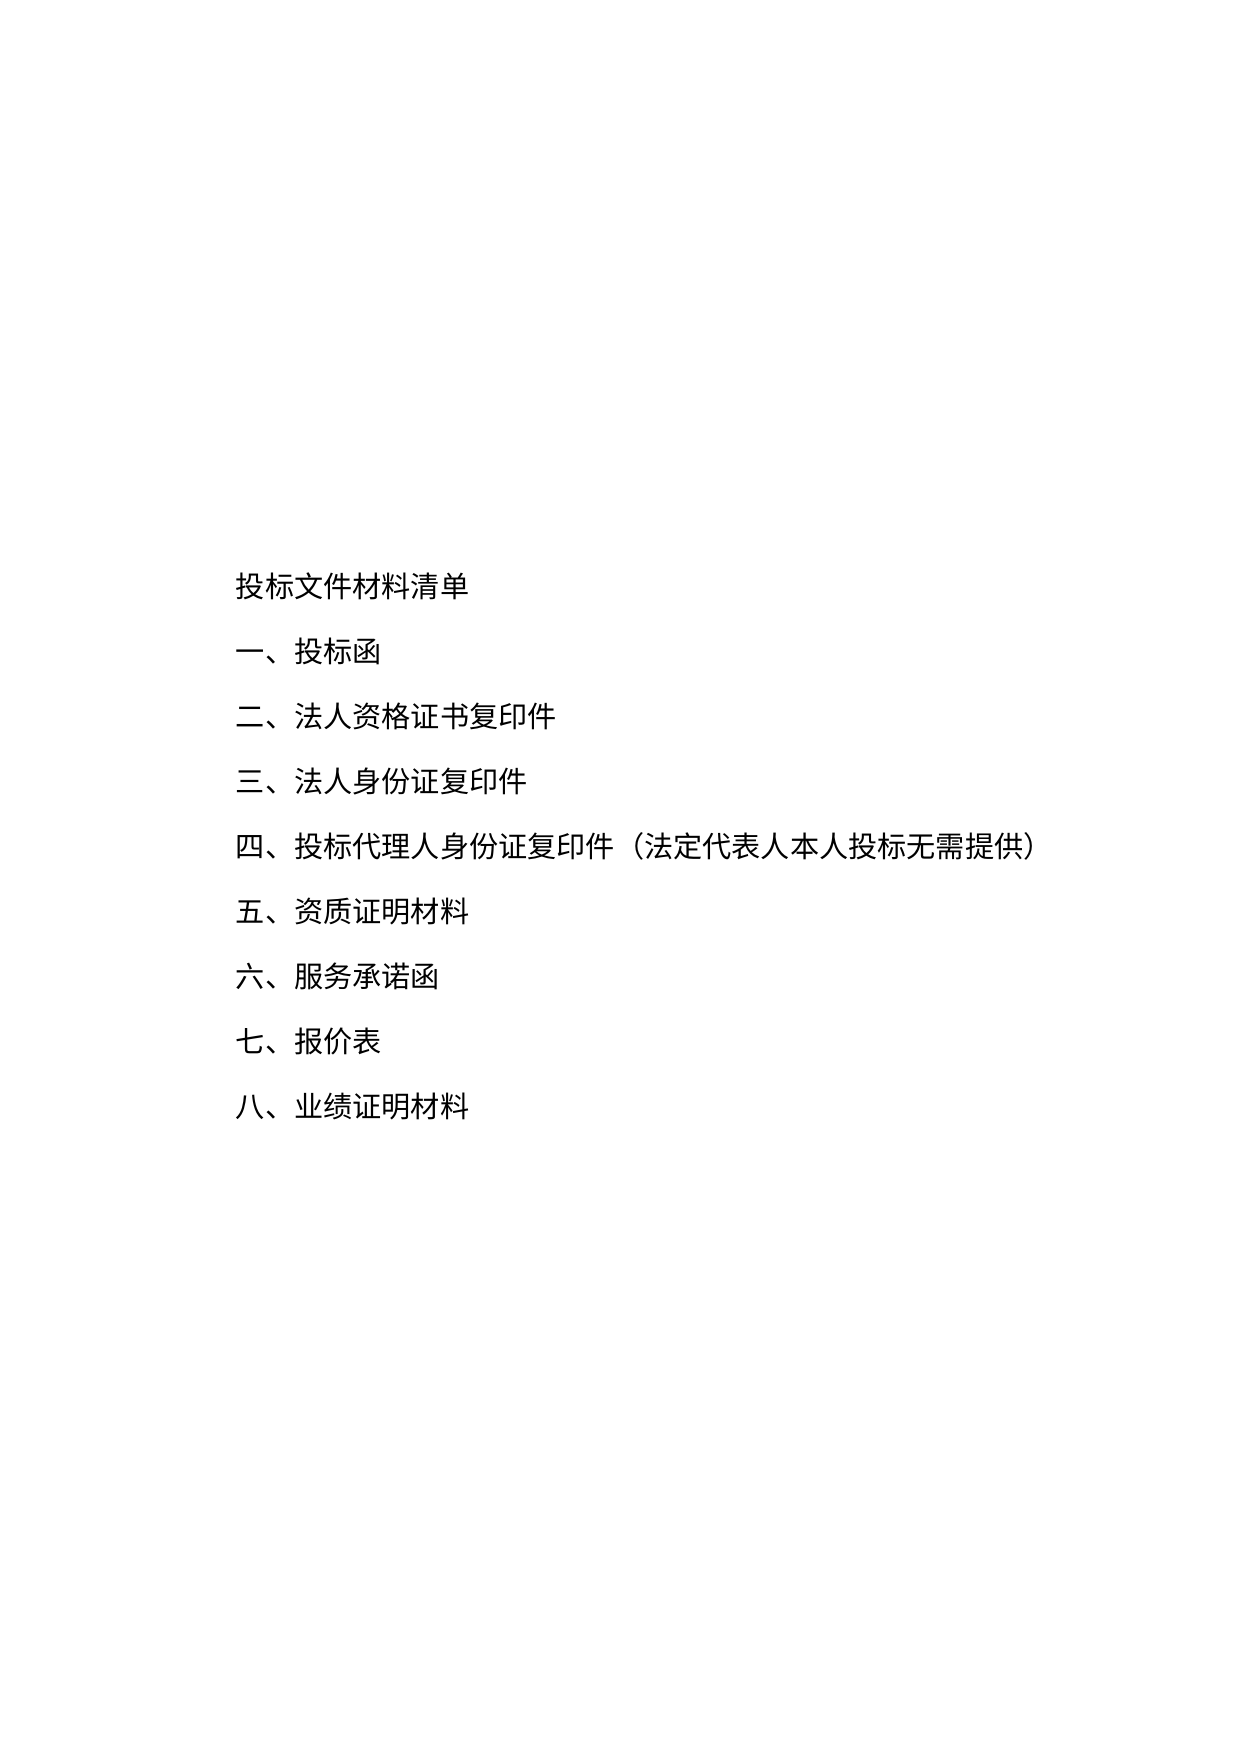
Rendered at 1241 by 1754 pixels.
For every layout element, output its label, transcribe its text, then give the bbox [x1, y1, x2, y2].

text 二、法人资格证书复印件 [177, 682, 1122, 747]
text 七、报价表 [177, 1007, 1122, 1072]
text 四、投标代理人身份证复印件（法定代表人本人投标无需提供） [177, 812, 1122, 877]
text 六、服务承诺函 [177, 942, 1122, 1007]
text 一、投标函 [177, 617, 1122, 682]
text 三、法人身份证复印件 [177, 747, 1122, 812]
text 投标文件材料清单 [177, 552, 1122, 617]
text 五、资质证明材料 [177, 877, 1122, 942]
text 八、业绩证明材料 [177, 1072, 1122, 1137]
